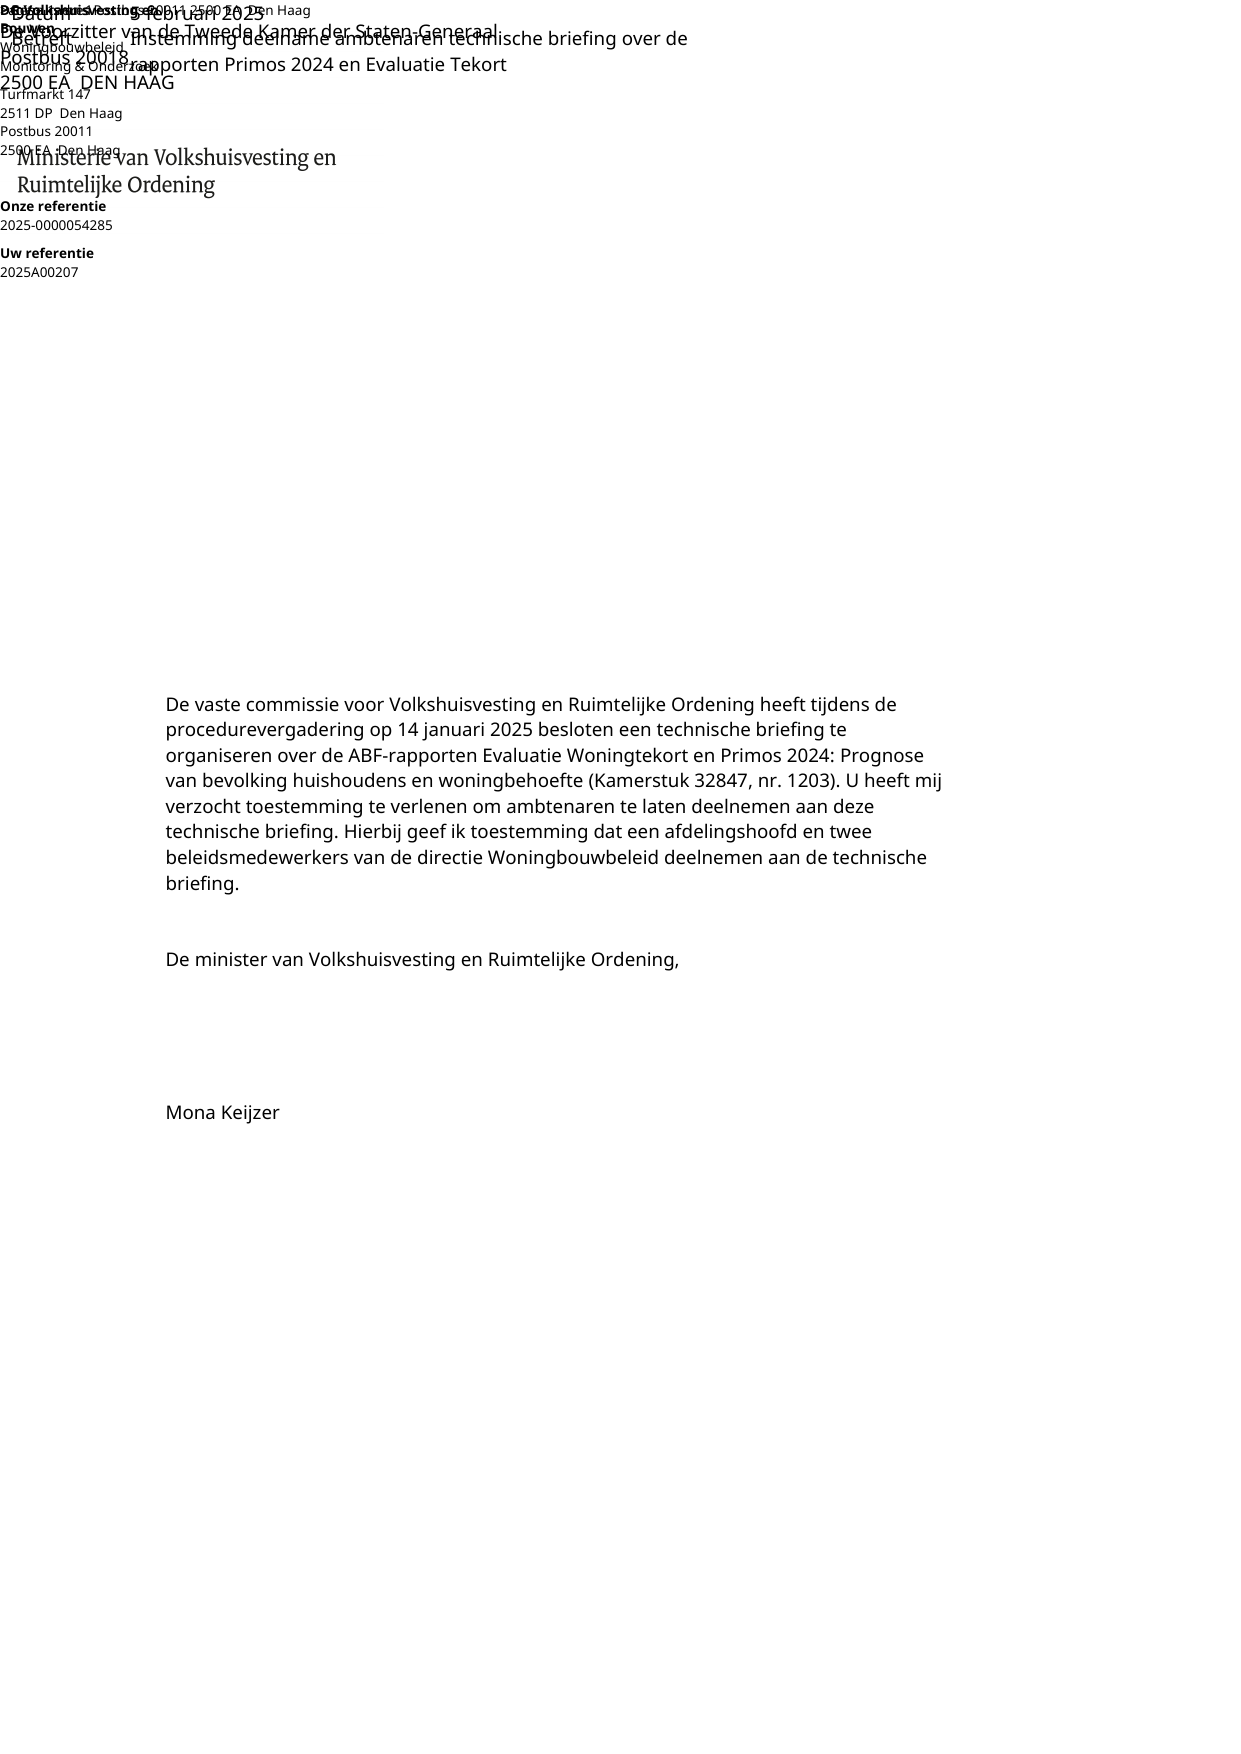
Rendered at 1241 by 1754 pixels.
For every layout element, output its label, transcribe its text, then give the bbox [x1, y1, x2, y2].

text De vaste commissie voor Volkshuisvesting en Ruimtelijke Ordening heeft tijdens de procedurevergadering op 14 januari 2025 besloten een technische briefing te organiseren over de ABF-rapporten Evaluatie Woningtekort en Primos 2024: Prognose van bevolking huishoudens en woningbehoefte (Kamerstuk 32847, nr. 1203). U heeft mij verzocht toestemming te verlenen om ambtenaren te laten deelnemen aan deze technische briefing. Hierbij geef ik toestemming dat een afdelingshoofd en twee beleidsmedewerkers van de directie Woningbouwbeleid deelnemen aan de technische briefing. [165, 691, 951, 895]
picture [0, 0, 384, 260]
text De minister van Volkshuisvesting en Ruimtelijke Ordening, Mona Keijzer [165, 946, 951, 1125]
